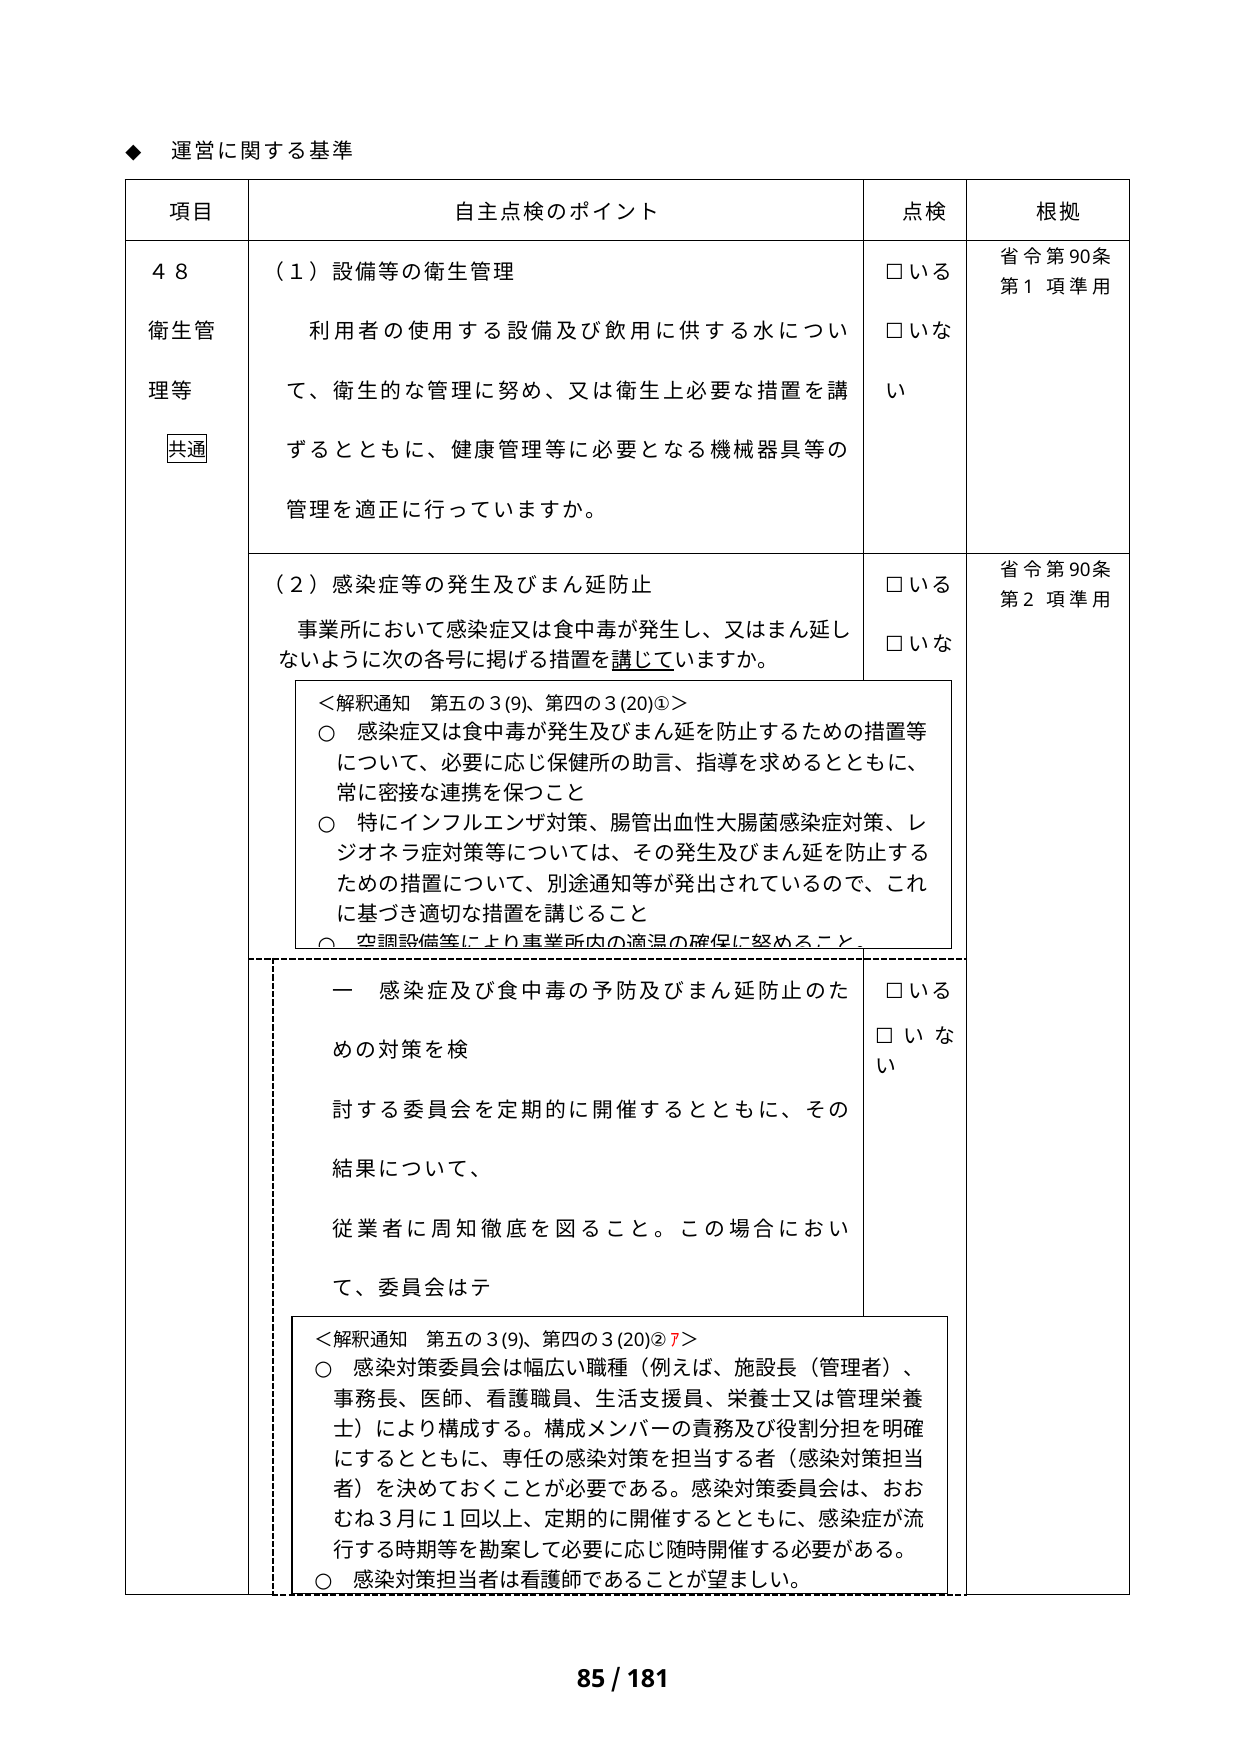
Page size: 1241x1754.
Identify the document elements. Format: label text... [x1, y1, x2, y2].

table_cell （１）設備等の衛生管理 利用者の使用する設備及び飲用に供する水について、衛生的な管理に努め、又は衛生上必要な措置を講ずるとともに、健康管理等に必要となる機械器具等の管理を適正に行っていますか。 [249, 241, 863, 552]
table_cell ☐いる ☐いない [864, 554, 966, 958]
table_cell （２）感染症等の発生及びまん延防止 事業所において感染症又は食中毒が発生し、又はまん延しないように次の各号に掲げる措置を講じていますか。 [249, 554, 863, 958]
table_cell [249, 958, 273, 1594]
table_cell 省令第90条第1項準用 [967, 241, 1129, 552]
table_cell 一 感染症及び食中毒の予防及びまん延防止のための対策を検 討する委員会を定期的に開催するとともに、その結果について、 従業者に周知徹底を図ること。この場合において、委員会はテ レビ電話装置等を活用する方法により開催することができるも のとする。 [273, 958, 863, 1594]
table_header 根拠 [967, 180, 1129, 240]
table_cell ☐いる ☐いない [864, 958, 966, 1594]
table_cell ４８ 衛生管理等 共通 [126, 241, 248, 1594]
table_header 点検 [864, 180, 966, 240]
table_header 項目 [126, 180, 248, 240]
table_cell ☐いる ☐いない [864, 241, 966, 552]
table_cell 省令第90条第2項準用 [967, 554, 1129, 1594]
text ◆ 運営に関する基準 [125, 120, 1115, 179]
table_header 自主点検のポイント [249, 180, 863, 240]
